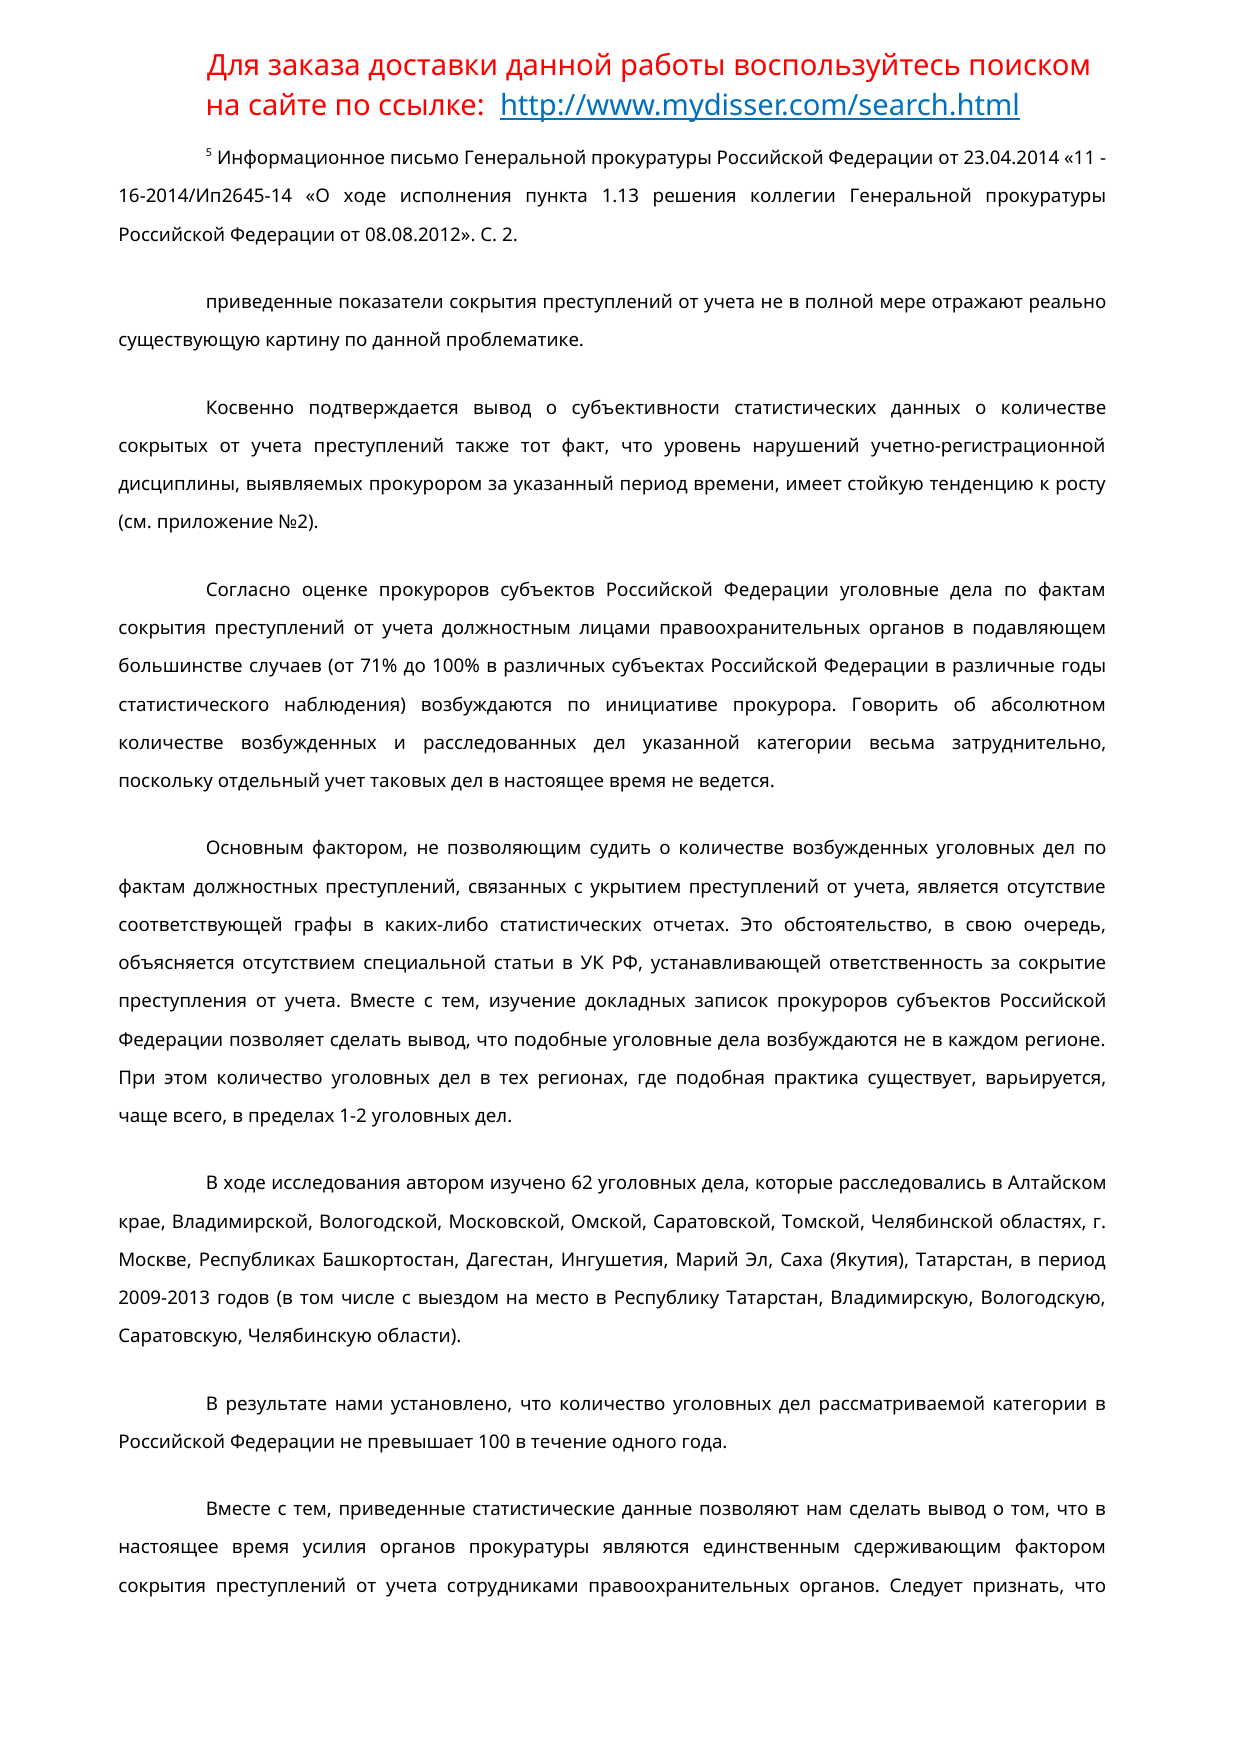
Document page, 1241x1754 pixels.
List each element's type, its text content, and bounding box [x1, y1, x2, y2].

text Косвенно подтверждается вывод о субъективности статистических данных о количестве сокрытых от учета преступлений также тот факт, что уровень нарушений учетно-регистрационной дисциплины, выявляемых прокурором за указанный период времени, имеет стойкую тенденцию к росту (см. приложение №2). [118, 394, 1107, 534]
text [118, 1496, 1107, 1598]
text В результате нами установлено, что количество уголовных дел рассматриваемой категории в Российской Федерации не превышает 100 в течение одного года. [118, 1390, 1107, 1454]
text приведенные показатели сокрытия преступлений от учета не в полной мере отражают реально существующую картину по данной проблематике. [118, 288, 1107, 352]
text 5 Информационное письмо Генеральной прокуратуры Российской Федерации от 23.04.2014 «11 -16-2014/Ип2645-14 «О ходе исполнения пункта 1.13 решения коллегии Генеральной прокуратуры Российской Федерации от 08.08.2012». С. 2. [118, 144, 1107, 247]
text Основным фактором, не позволяющим судить о количестве возбужденных уголовных дел по фактам должностных преступлений, связанных с укрытием преступлений от учета, является отсутствие соответствующей графы в каких-либо статистических отчетах. Это обстоятельство, в свою очередь, объясняется отсутствием специальной статьи в УК РФ, устанавливающей ответственность за сокрытие преступления от учета. Вместе с тем, изучение докладных записок прокуроров субъектов Российской Федерации позволяет сделать вывод, что подобные уголовные дела возбуждаются не в каждом регионе. При этом количество уголовных дел в тех регионах, где подобная практика существует, варьируется, чаще всего, в пределах 1-2 уголовных дел. [118, 835, 1107, 1128]
text В ходе исследования автором изучено 62 уголовных дела, которые расследовались в Алтайском крае, Владимирской, Вологодской, Московской, Омской, Саратовской, Томской, Челябинской областях, г. Москве, Республиках Башкортостан, Дагестан, Ингушетия, Марий Эл, Саха (Якутия), Татарстан, в период 2009-2013 годов (в том числе с выездом на место в Республику Татарстан, Владимирскую, Вологодскую, Саратовскую, Челябинскую области). [118, 1170, 1107, 1348]
text Согласно оценке прокуроров субъектов Российской Федерации уголовные дела по фактам сокрытия преступлений от учета должностным лицами правоохранительных органов в подавляющем большинстве случаев (от 71% до 100% в различных субъектах Российской Федерации в различные годы статистического наблюдения) возбуждаются по инициативе прокурора. Говорить об абсолютном количестве возбужденных и расследованных дел указанной категории весьма затруднительно, поскольку отдельный учет таковых дел в настоящее время не ведется. [118, 576, 1107, 793]
